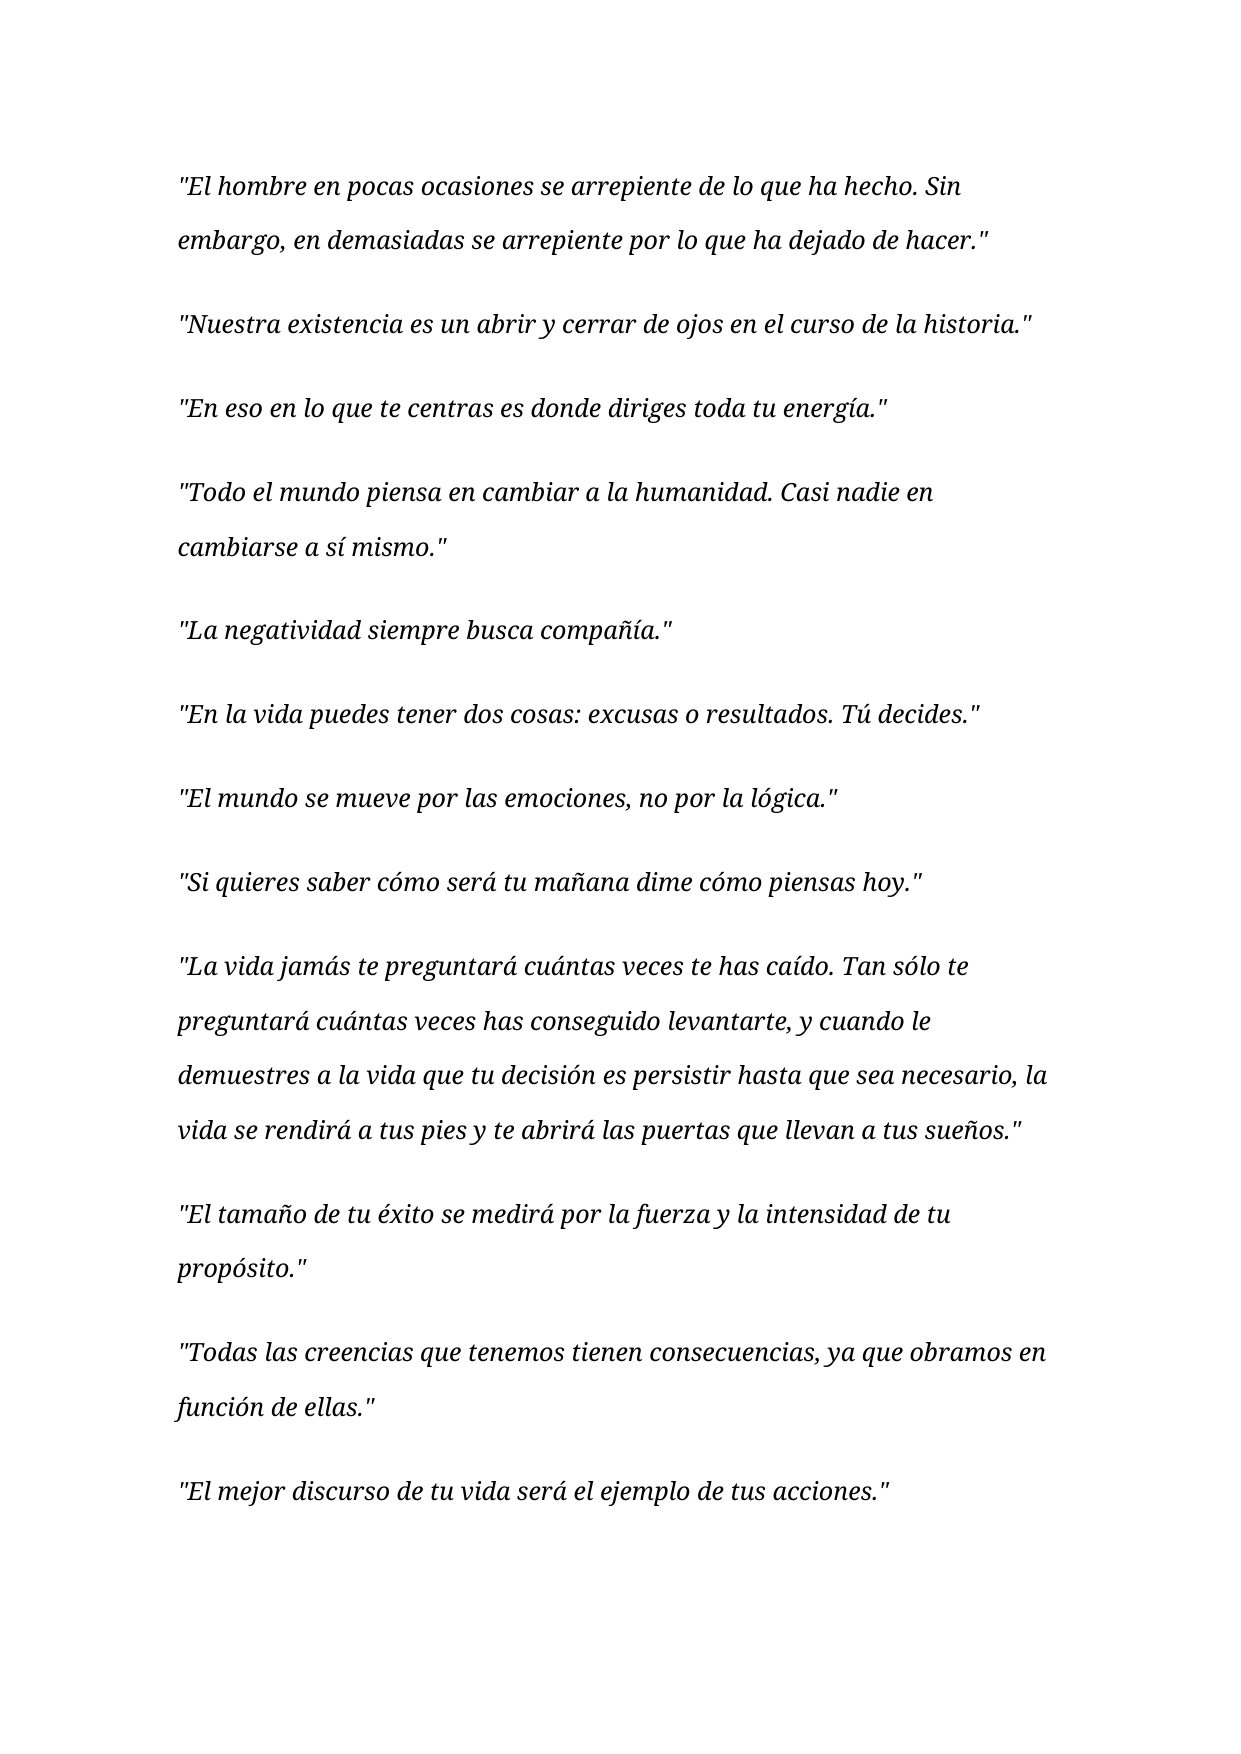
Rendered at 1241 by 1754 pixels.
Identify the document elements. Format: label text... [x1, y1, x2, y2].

text "El hombre en pocas ocasiones se arrepiente de lo que ha hecho. Sin embargo, en demasiadas se arrepiente por lo que ha dejado de hacer." [177, 148, 1063, 257]
text "En la vida puedes tener dos cosas: excusas o resultados. Tú decides." [177, 676, 1063, 731]
text "El tamaño de tu éxito se medirá por la fuerza y la intensidad de tu propósito." [177, 1176, 1063, 1285]
text "El mejor discurso de tu vida será el ejemplo de tus acciones." [177, 1453, 1063, 1507]
text "Si quieres saber cómo será tu mañana dime cómo piensas hoy." [177, 844, 1063, 899]
text "El mundo se mueve por las emociones, no por la lógica." [177, 760, 1063, 815]
text "Nuestra existencia es un abrir y cerrar de ojos en el curso de la historia." [177, 286, 1063, 341]
text "La vida jamás te preguntará cuántas veces te has caído. Tan sólo te preguntará cuántas veces has conseguido levantarte, y cuando le demuestres a la vida que tu decisión es persistir hasta que sea necesario, la vida se rendirá a tus pies y te abrirá las puertas que llevan a tus sueños." [177, 928, 1063, 1147]
text "La negatividad siempre busca compañía." [177, 592, 1063, 647]
text "Todo el mundo piensa en cambiar a la humanidad. Casi nadie en cambiarse a sí mismo." [177, 454, 1063, 563]
text "Todas las creencias que tenemos tienen consecuencias, ya que obramos en función de ellas." [177, 1314, 1063, 1424]
text "En eso en lo que te centras es donde diriges toda tu energía." [177, 370, 1063, 425]
